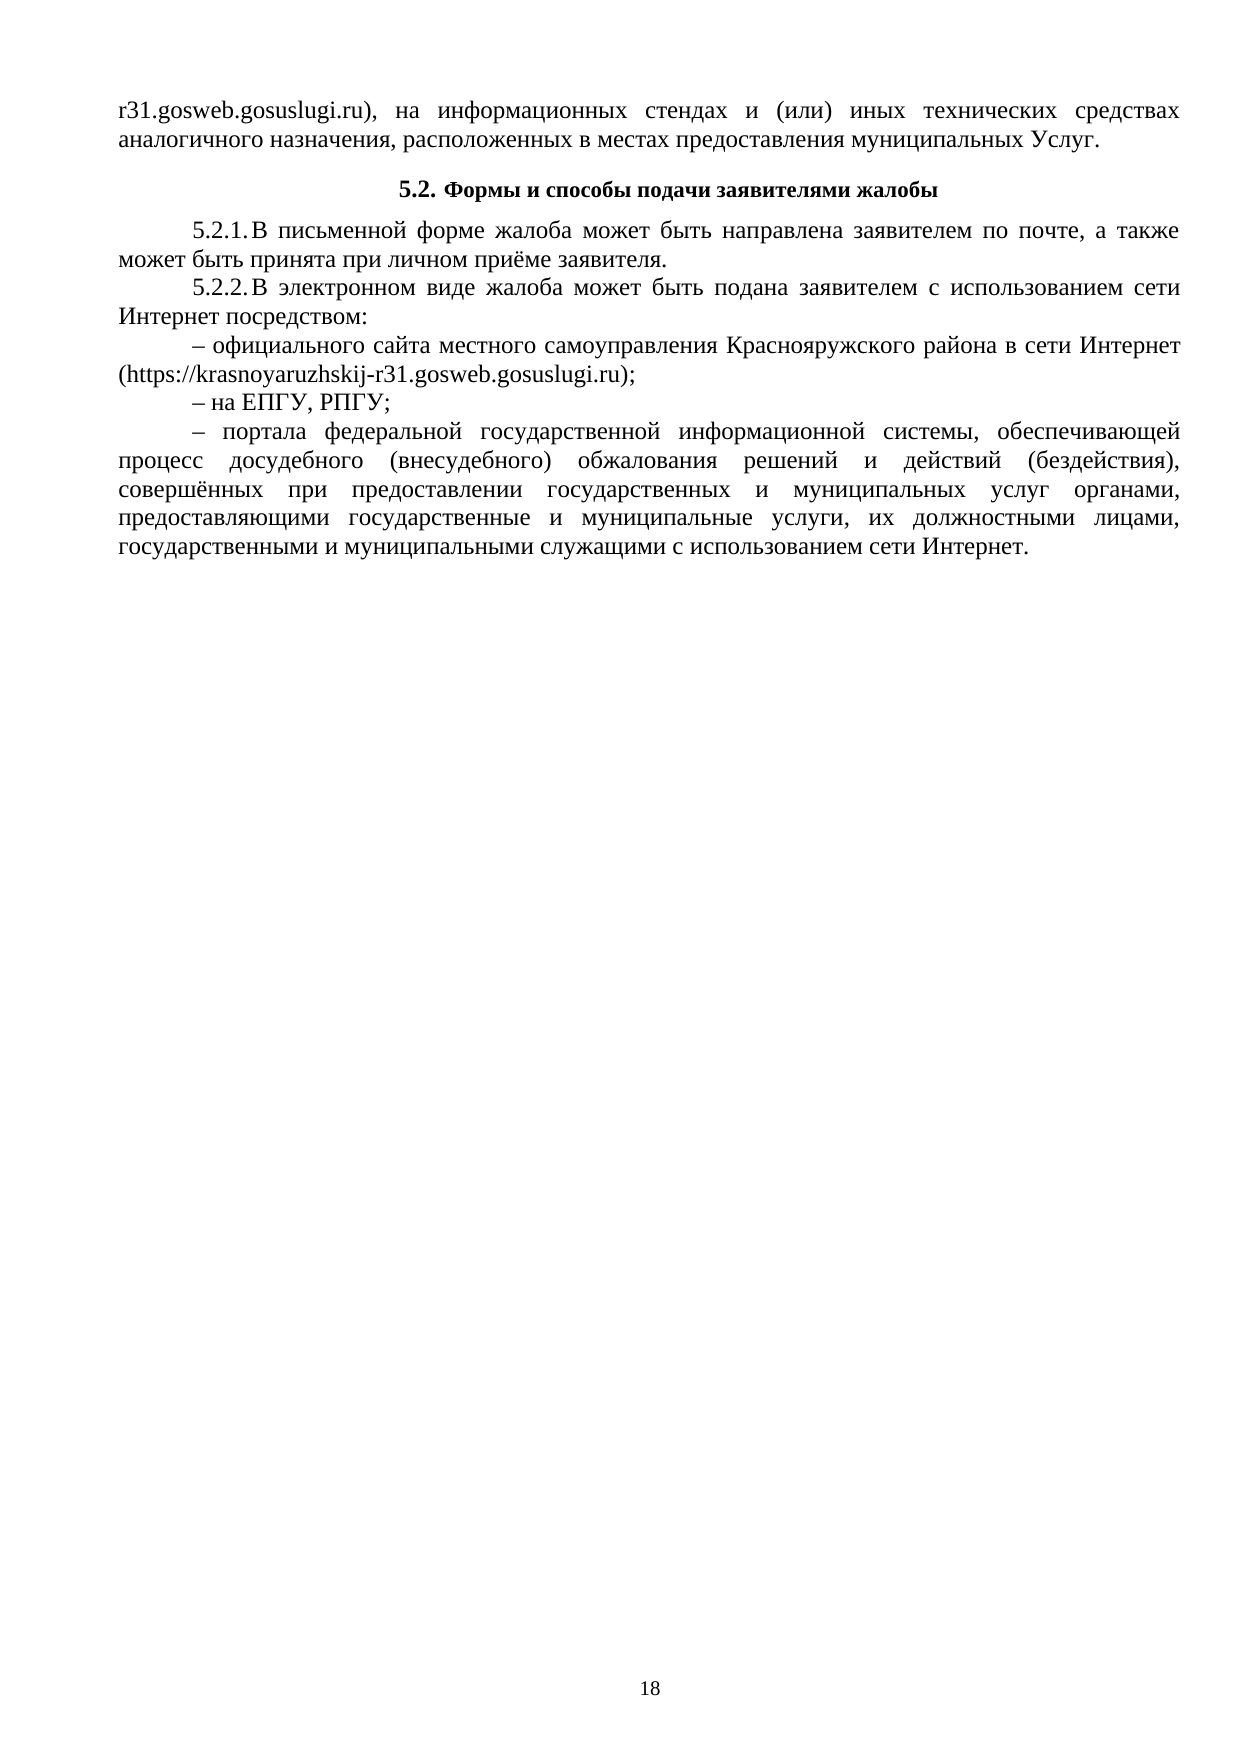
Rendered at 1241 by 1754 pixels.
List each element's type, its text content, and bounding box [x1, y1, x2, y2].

subtitle Формы и способы подачи заявителями жалобы [156, 174, 1181, 202]
text ‒ портала федеральной государственной информационной системы, обеспечивающей процесс досудебного (внесудебного) обжалования решений и действий (бездействия), совершённых при предоставлении государственных и муниципальных услуг органами, предоставляющими государственные и муниципальные услуги, их должностными лицами, государственными и муниципальными служащими с использованием сети Интернет. [118, 416, 1181, 560]
text ‒ на ЕПГУ, РПГУ; [118, 387, 1181, 416]
list В электронном виде жалоба может быть подана заявителем с использованием сети Интернет посредством: [118, 272, 1181, 330]
list В письменной форме жалоба может быть направлена заявителем по почте, а также может быть принята при личном приёме заявителя. [118, 215, 1181, 272]
text ‒ официального сайта местного самоуправления Краснояружского района в сети Интернет (https://krasnoyaruzhskij-r31.gosweb.gosuslugi.ru); [118, 330, 1181, 387]
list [118, 95, 1181, 153]
